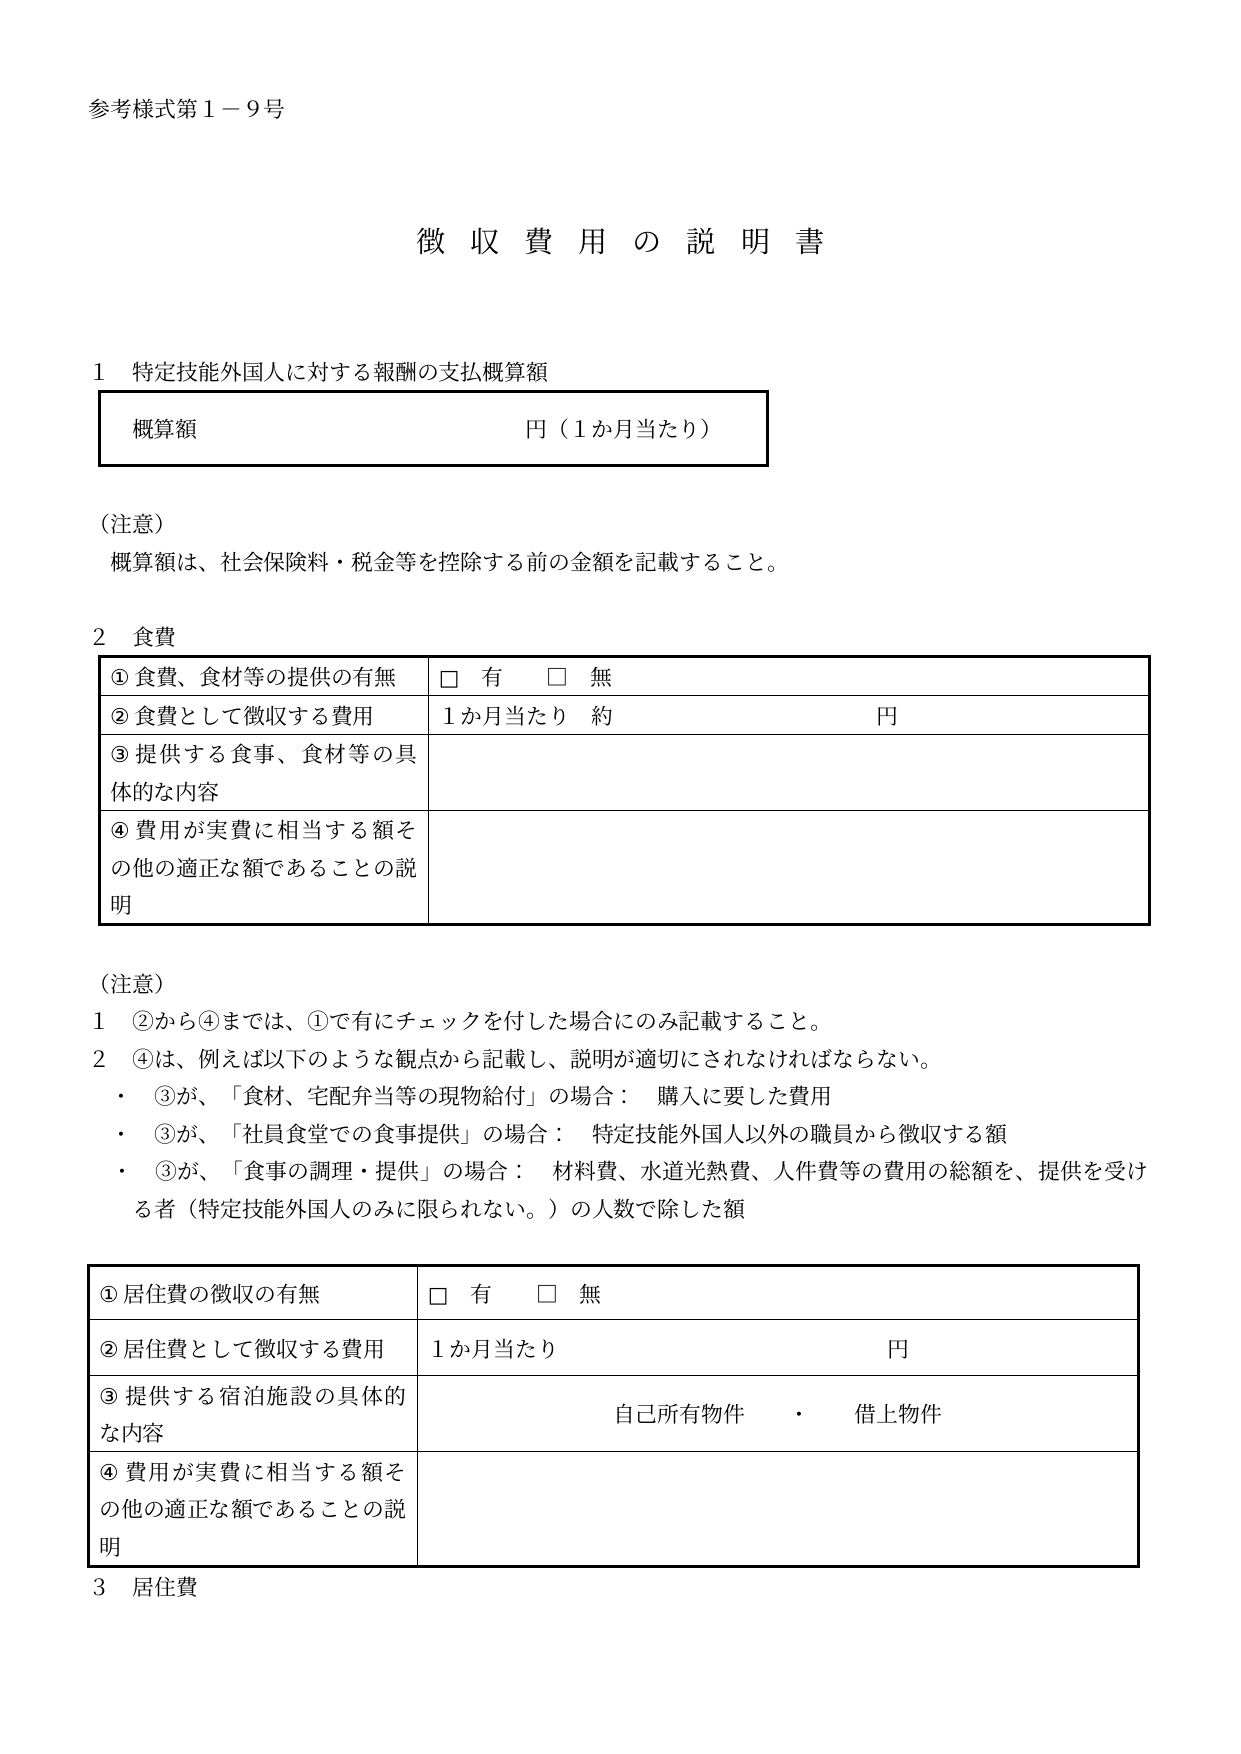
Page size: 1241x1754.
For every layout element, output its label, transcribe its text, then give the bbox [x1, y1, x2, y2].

table_cell １か月当たり 約 円 [429, 696, 1148, 734]
text １ 特定技能外国人に対する報酬の支払概算額 [89, 352, 1152, 389]
text ・ ③が、「社員食堂での食事提供」の場合： 特定技能外国人以外の職員から徴収する額 [89, 1114, 1152, 1151]
text 徴収費用の説明書 [89, 202, 1152, 277]
text ・ ③が、「食事の調理・提供」の場合： 材料費、水道光熱費、人件費等の費用の総額を、提供を受ける者（特定技能外国人のみに限られない。）の人数で除した額 [89, 1151, 1152, 1226]
text ２ 食費 [89, 617, 1152, 654]
table_cell ④費用が実費に相当する額その他の適正な額であることの説明 [90, 1452, 417, 1564]
text １ ②から④までは、①で有にチェックを付した場合にのみ記載すること。 [89, 1001, 1152, 1039]
text 参考様式第１－９号 [89, 89, 1152, 127]
table_cell 自己所有物件 ・ 借上物件 [418, 1376, 1137, 1451]
table_header □ 有 □ 無 [429, 658, 1148, 695]
table_header □ 有 □ 無 [418, 1267, 1137, 1319]
text 概算額は、社会保険料・税金等を控除する前の金額を記載すること。 [89, 542, 1152, 579]
table_header ①食費、食材等の提供の有無 [101, 658, 428, 695]
table_header 概算額 円（１か月当たり） [101, 393, 766, 464]
table_cell ②居住費として徴収する費用 [90, 1320, 417, 1375]
table_cell ④費用が実費に相当する額その他の適正な額であることの説明 [101, 811, 428, 923]
table_cell [429, 811, 1148, 923]
text ３ 居住費 [89, 1568, 1152, 1605]
text ２ ④は、例えば以下のような観点から記載し、説明が適切にされなければならない。 [89, 1039, 1152, 1076]
table_cell ③提供する食事、食材等の具体的な内容 [101, 735, 428, 810]
table_cell [418, 1452, 1137, 1564]
table_header ①居住費の徴収の有無 [90, 1267, 417, 1319]
table_cell [429, 735, 1148, 810]
text （注意） [89, 964, 1152, 1001]
table_cell ③提供する宿泊施設の具体的な内容 [90, 1376, 417, 1451]
table_cell ②食費として徴収する費用 [101, 696, 428, 734]
table_cell １か月当たり 円 [418, 1320, 1137, 1375]
text （注意） [89, 504, 1152, 542]
text ・ ③が、「食材、宅配弁当等の現物給付」の場合： 購入に要した費用 [89, 1076, 1152, 1114]
